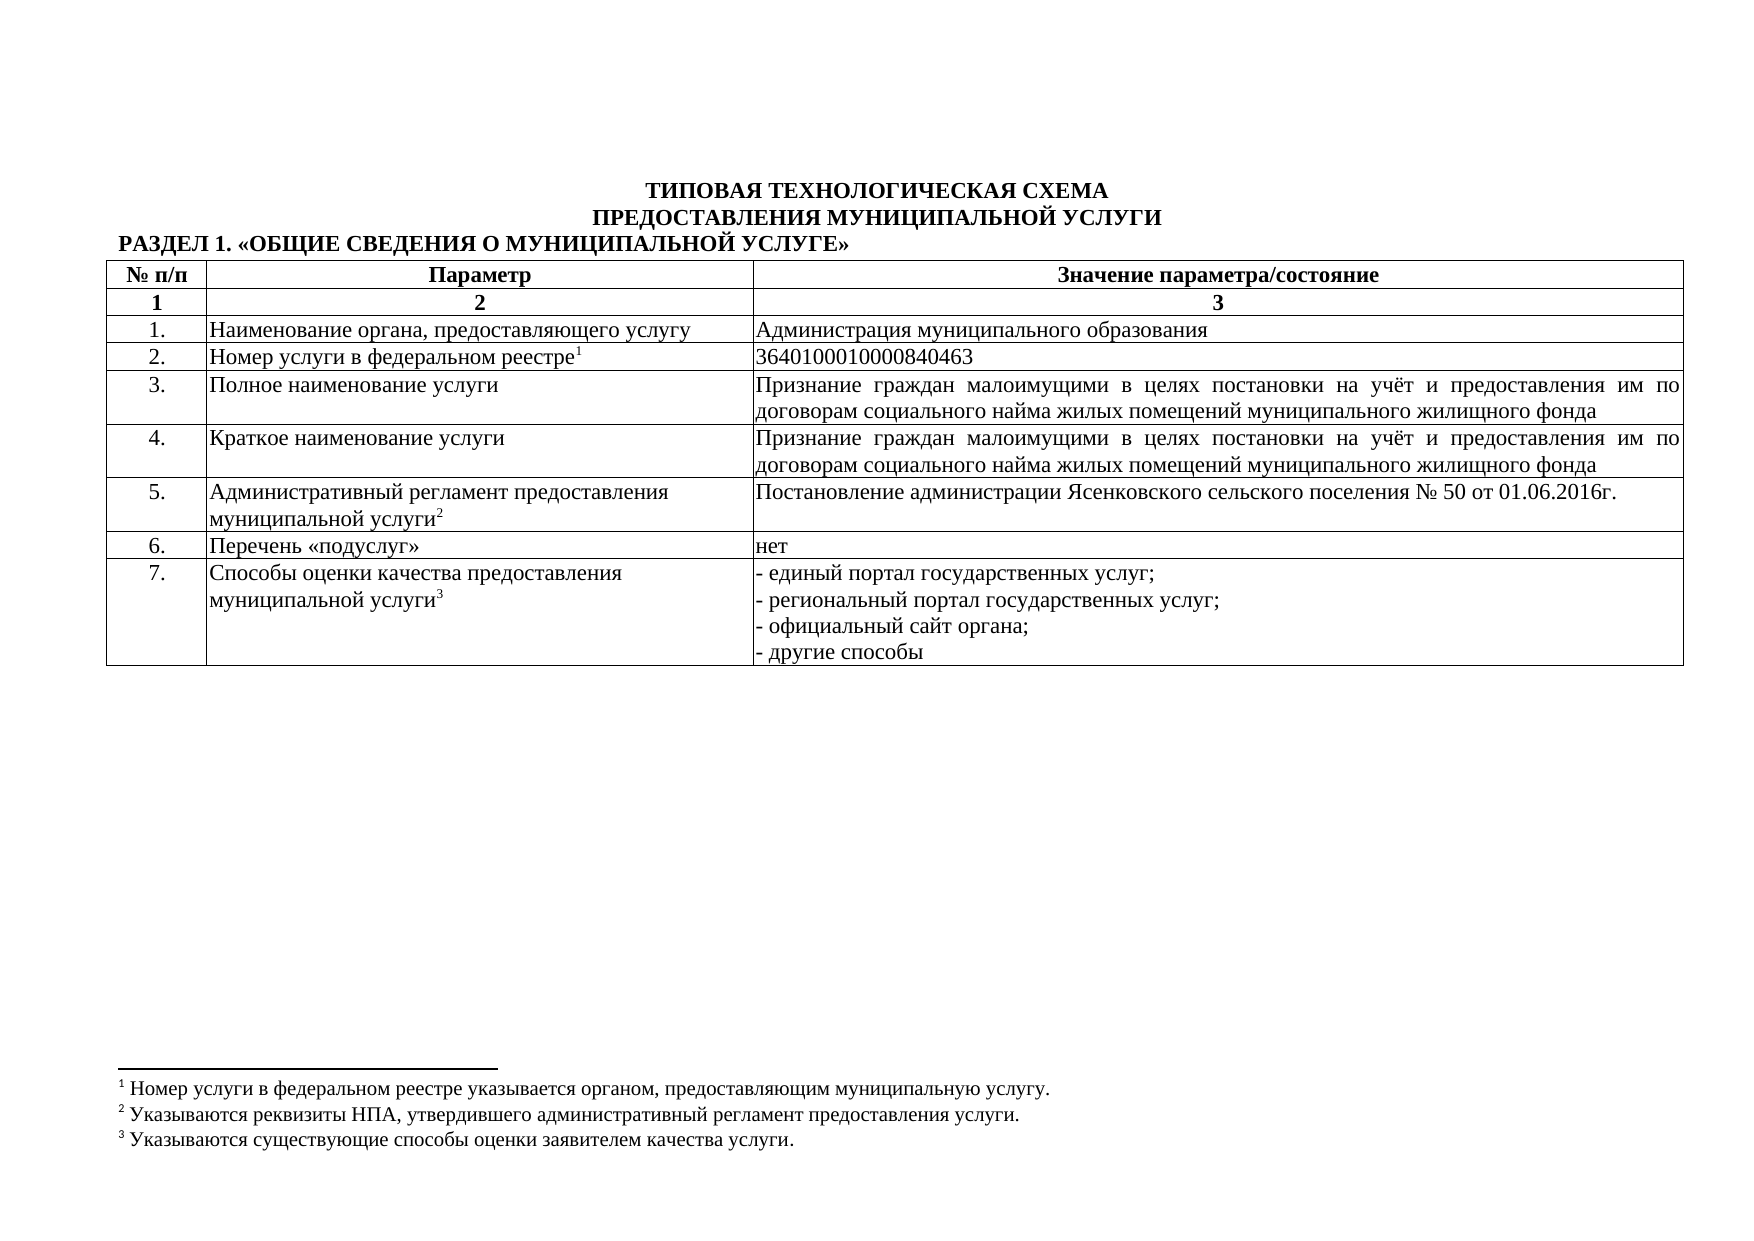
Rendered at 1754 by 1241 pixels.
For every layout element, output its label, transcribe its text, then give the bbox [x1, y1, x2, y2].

table_cell - единый портал государственных услуг; - региональный портал государственных услуг; - официальный сайт органа; - другие способы [754, 559, 1683, 665]
table_cell Способы оценки качества предоставления муниципальной услуги [207, 559, 753, 665]
table_header Значение параметра/состояние [754, 261, 1683, 287]
table_cell нет [754, 532, 1683, 558]
table_cell 1. [107, 316, 206, 342]
text ПРЕДОСТАВЛЕНИЯ МУНИЦИПАЛЬНОЙ УСЛУГИ [118, 203, 1636, 230]
table_header Параметр [207, 261, 753, 287]
table_cell 1 [107, 289, 206, 315]
table_cell 7. [107, 559, 206, 665]
table_cell Краткое наименование услуги [207, 425, 753, 477]
table_cell Административный регламент предоставления муниципальной услуги [207, 478, 753, 531]
table_cell 3 [754, 289, 1683, 315]
table_cell 5. [107, 478, 206, 531]
table_cell Признание граждан малоимущими в целях постановки на учёт и предоставления им по договорам социального найма жилых помещений муниципального жилищного фонда [754, 371, 1683, 423]
table_cell 6. [107, 532, 206, 558]
table_cell 3. [107, 371, 206, 423]
table_cell 3640100010000840463 [754, 343, 1683, 370]
table_cell Признание граждан малоимущими в целях постановки на учёт и предоставления им по договорам социального найма жилых помещений муниципального жилищного фонда [754, 425, 1683, 477]
table_cell 2 [207, 289, 753, 315]
table_cell 4. [107, 425, 206, 477]
table_cell 2. [107, 343, 206, 370]
table_cell Администрация муниципального образования [754, 316, 1683, 342]
subtitle РАЗДЕЛ 1. «ОБЩИЕ СВЕДЕНИЯ О МУНИЦИПАЛЬНОЙ УСЛУГЕ» [118, 230, 1636, 256]
table_cell Номер услуги в федеральном реестре [207, 343, 753, 370]
text ТИПОВАЯ ТЕХНОЛОГИЧЕСКАЯ СХЕМА [118, 177, 1636, 203]
table_cell Постановление администрации Ясенковского сельского поселения № 50 от 01.06.2016г. [754, 478, 1683, 531]
table_cell Полное наименование услуги [207, 371, 753, 423]
table_header № п/п [107, 261, 206, 287]
table_cell Перечень «подуслуг» [207, 532, 753, 558]
table_cell Наименование органа, предоставляющего услугу [207, 316, 753, 342]
